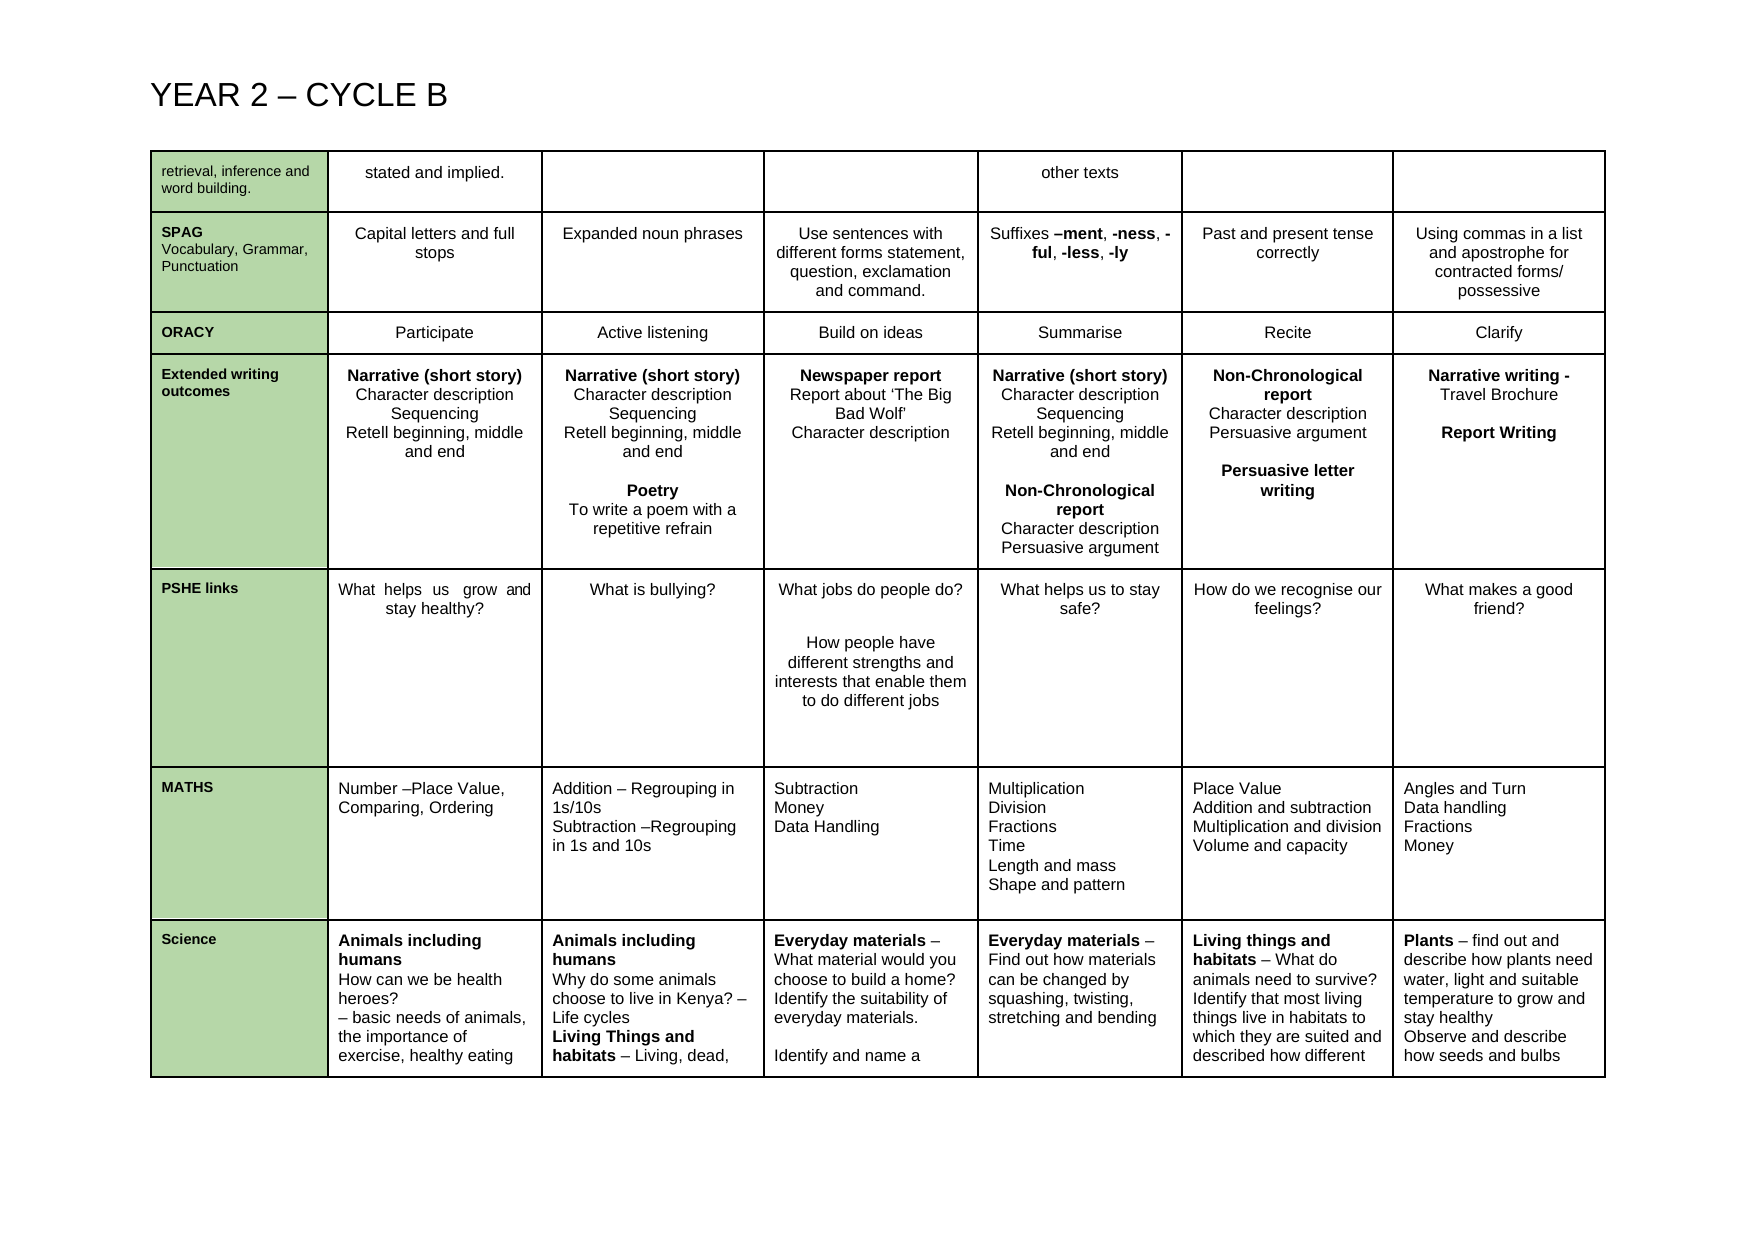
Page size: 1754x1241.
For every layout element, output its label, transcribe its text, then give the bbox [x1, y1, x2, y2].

table_cell Extended writing outcomes [152, 355, 327, 567]
table_cell Non-Chronological report Character description Persuasive argument Persuasive letter writing [1183, 355, 1392, 567]
table_cell MATHS [152, 768, 327, 918]
table_cell Addition – Regrouping in 1s/10s Subtraction –Regrouping in 1s and 10s [543, 768, 763, 918]
table_cell Multiplication Division Fractions Time Length and mass Shape and pattern [979, 768, 1181, 918]
table_cell What jobs do people do? How people have different strengths and interests that enable them to do different jobs [765, 570, 977, 766]
table_cell Use sentences with different forms statement, question, exclamation and command. [765, 213, 977, 311]
table_cell PSHE links [152, 570, 327, 766]
table_cell What is bullying? [543, 570, 763, 766]
table_cell Capital letters and full stops [329, 213, 541, 311]
table_cell Subtraction Money Data Handling [765, 768, 977, 918]
table_cell Summarise [979, 313, 1181, 353]
table_cell Clarify [1394, 313, 1604, 353]
table_cell What helps us grow and stay healthy? [329, 570, 541, 766]
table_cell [1394, 921, 1604, 1076]
table_cell Using commas in a list and apostrophe for contracted forms/ possessive [1394, 213, 1604, 311]
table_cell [329, 152, 541, 211]
table_cell Past and present tense correctly [1183, 213, 1392, 311]
table_cell How do we recognise our feelings? [1183, 570, 1392, 766]
table_cell Recite [1183, 313, 1392, 353]
table_cell Expanded noun phrases [543, 213, 763, 311]
table_cell Active listening [543, 313, 763, 353]
table_cell Participate [329, 313, 541, 353]
table_cell What makes a good friend? [1394, 570, 1604, 766]
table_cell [765, 152, 977, 211]
table_cell Science [152, 921, 327, 1076]
table_cell What helps us to stay safe? [979, 570, 1181, 766]
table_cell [1183, 921, 1392, 1076]
table_cell Suffixes –ment, -ness, -ful, -less, -ly [979, 213, 1181, 311]
table_cell SPAG Vocabulary, Grammar, Punctuation [152, 213, 327, 311]
table_cell Narrative writing - Travel Brochure Report Writing [1394, 355, 1604, 567]
table_cell Narrative (short story) Character description Sequencing Retell beginning, middle and end Poetry To write a poem with a repetitive refrain [543, 355, 763, 567]
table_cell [765, 921, 977, 1076]
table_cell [1183, 152, 1392, 211]
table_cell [543, 152, 763, 211]
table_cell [979, 152, 1181, 211]
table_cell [543, 921, 763, 1076]
table_cell Narrative (short story) Character description Sequencing Retell beginning, middle and end [329, 355, 541, 567]
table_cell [329, 921, 541, 1076]
table_cell Angles and Turn Data handling Fractions Money [1394, 768, 1604, 918]
table_cell Number –Place Value, Comparing, Ordering [329, 768, 541, 918]
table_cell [1394, 152, 1604, 211]
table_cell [979, 921, 1181, 1076]
table_cell ORACY [152, 313, 327, 353]
table_cell Narrative (short story) Character description Sequencing Retell beginning, middle and end Non-Chronological report Character description Persuasive argument [979, 355, 1181, 567]
table_cell Build on ideas [765, 313, 977, 353]
table_cell Place Value Addition and subtraction Multiplication and division Volume and capacity [1183, 768, 1392, 918]
table_cell Newspaper report Report about ‘The Big Bad Wolf’ Character description [765, 355, 977, 567]
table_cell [152, 152, 327, 211]
